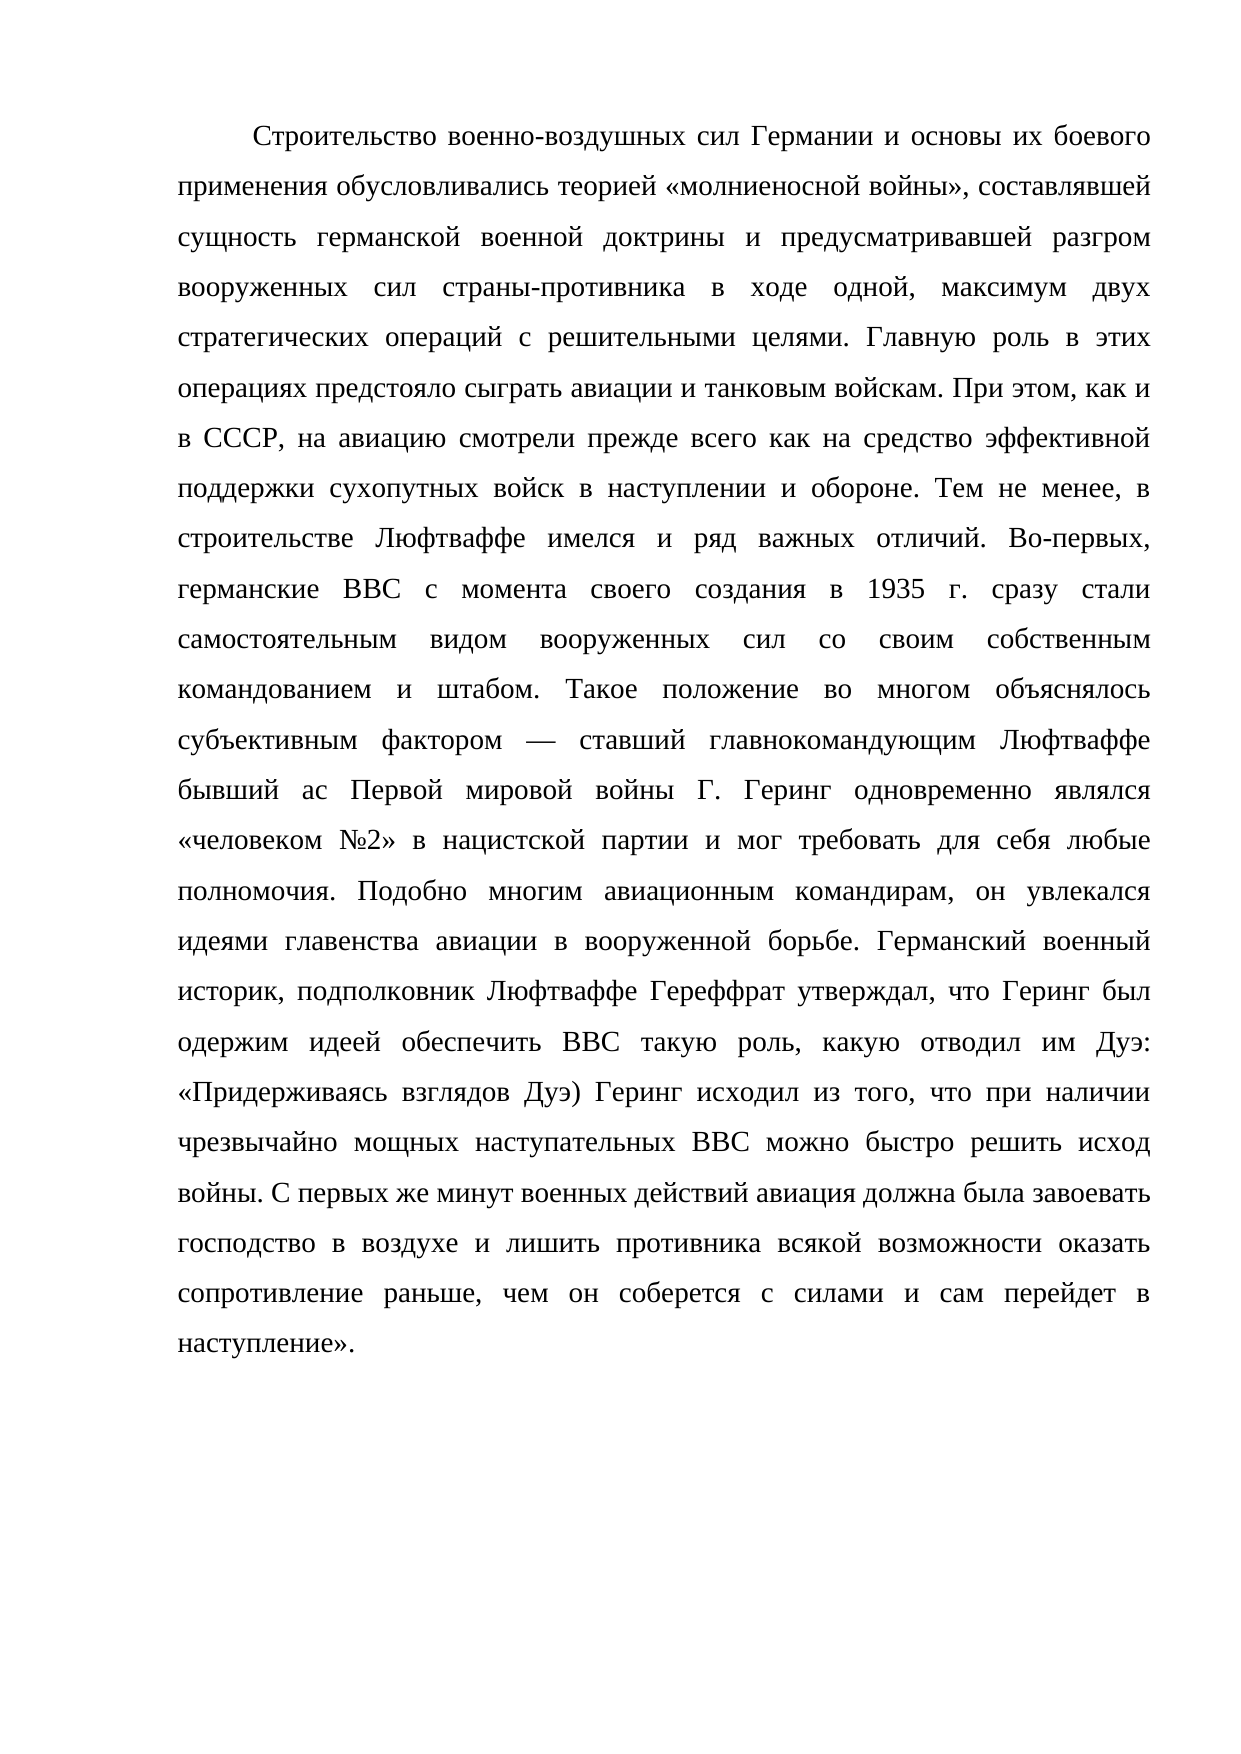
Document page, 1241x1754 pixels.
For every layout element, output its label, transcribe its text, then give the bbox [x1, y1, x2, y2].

text Строительство военно-воздушных сил Германии и основы их боевого применения обусловливались теорией «молниеносной войны», составлявшей сущность германской военной доктрины и предусматривавшей разгром вооруженных сил страны-противника в ходе одной, максимум двух стратегических операций с решительными целями. Главную роль в этих операциях предстояло сыграть авиации и танковым войскам. При этом, как и в СССР, на авиацию смотрели прежде всего как на средство эффективной поддержки сухопутных войск в наступлении и обороне. Тем не менее, в строительстве Люфтваффе имелся и ряд важных отличий. Во-первых, германские ВВС с момента своего создания в 1935 г. сразу стали самостоятельным видом вооруженных сил со своим собственным командованием и штабом. Такое положение во многом объяснялось субъективным фактором — ставший главнокомандующим Люфтваффе бывший ас Первой мировой войны Г. Геринг одновременно являлся «человеком №2» в нацистской партии и мог требовать для себя любые полномочия. Подобно многим авиационным командирам, он увлекался идеями главенства авиации в вооруженной борьбе. Германский военный историк, подполковник Люфтваффе Гереффрат утверждал, что Геринг был одержим идеей обеспечить ВВС такую роль, какую отводил им Дуэ: «Придерживаясь взглядов Дуэ) Геринг исходил из того, что при наличии чрезвычайно мощных наступательных ВВС можно быстро решить исход войны. С первых же минут военных действий авиация должна была завоевать господство в воздухе и лишить противника всякой возможности оказать сопротивление раньше, чем он соберется с силами и сам перейдет в наступление». [177, 118, 1152, 1359]
